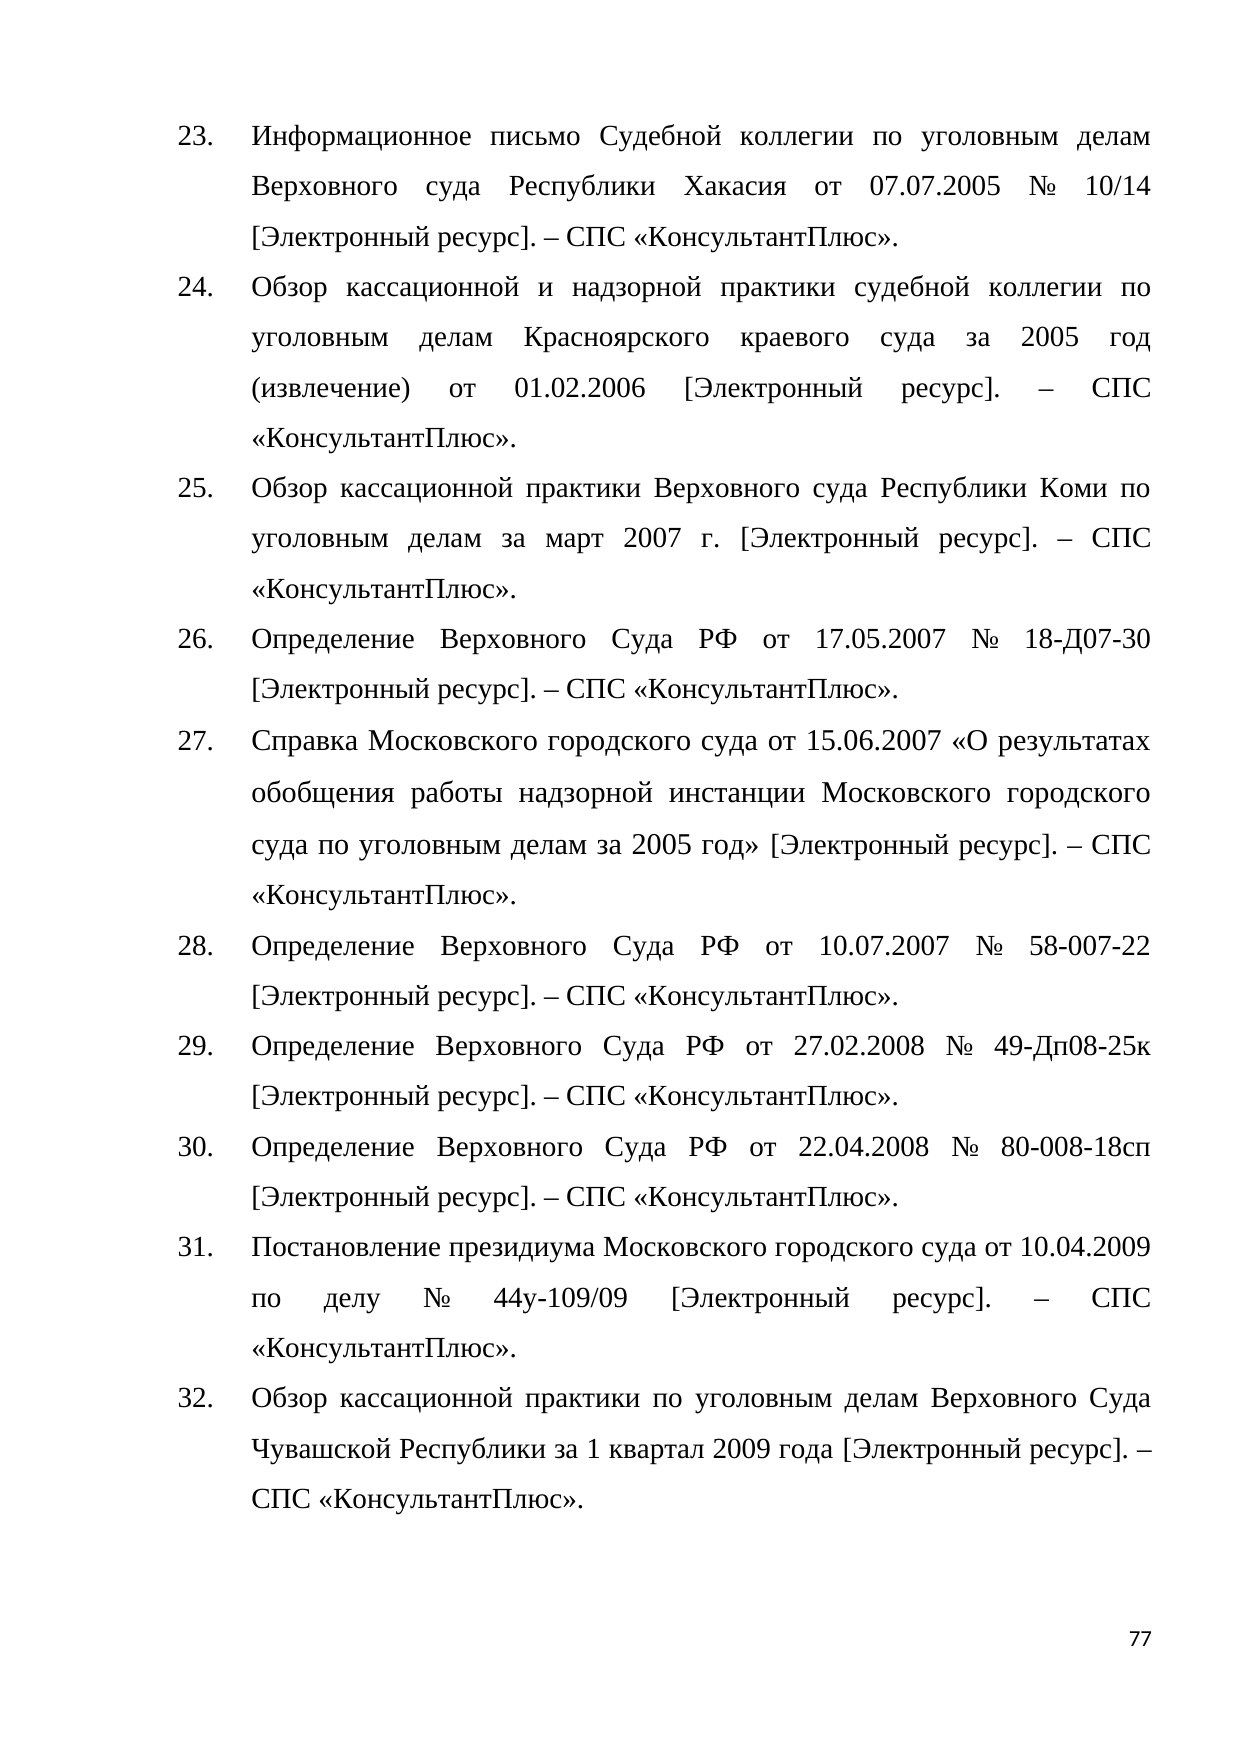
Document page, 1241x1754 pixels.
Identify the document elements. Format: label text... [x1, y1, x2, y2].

list Обзор кассационной практики Верховного суда Республики Коми по уголовным делам за март 2007 г. [Электронный ресурс]. – СПС «КонсультантПлюс». [177, 470, 1152, 604]
list Определение Верховного Суда РФ от 27.02.2008 № 49-Дп08-25к [Электронный ресурс]. – СПС «КонсультантПлюс». [177, 1028, 1152, 1112]
list Обзор кассационной и надзорной практики судебной коллегии по уголовным делам Красноярского краевого суда за 2005 год (извлечение) от 01.02.2006 [Электронный ресурс]. – СПС «КонсультантПлюс». [177, 269, 1152, 453]
list Определение Верховного Суда РФ от 22.04.2008 № 80-008-18сп [Электронный ресурс]. – СПС «КонсультантПлюс». [177, 1129, 1152, 1213]
list Информационное письмо Судебной коллегии по уголовным делам Верховного суда Республики Хакасия от 07.07.2005 № 10/14 [Электронный ресурс]. – СПС «КонсультантПлюс». [177, 118, 1152, 252]
list Постановление президиума Московского городского суда от 10.04.2009 по делу № 44у-109/09 [Электронный ресурс]. – СПС «КонсультантПлюс». [177, 1229, 1152, 1364]
list Определение Верховного Суда РФ от 17.05.2007 № 18-Д07-30 [Электронный ресурс]. – СПС «КонсультантПлюс». [177, 621, 1152, 705]
list Обзор кассационной практики по уголовным делам Верховного Суда Чувашской Республики за 1 квартал 2009 года [Электронный ресурс]. – СПС «КонсультантПлюс». [177, 1380, 1152, 1514]
list Справка Московского городского суда от 15.06.2007 «О результатах обобщения работы надзорной инстанции Московского городского суда по уголовным делам за 2005 год» [Электронный ресурс]. – СПС «КонсультантПлюс». [177, 722, 1152, 911]
list Определение Верховного Суда РФ от 10.07.2007 № 58-007-22 [Электронный ресурс]. – СПС «КонсультантПлюс». [177, 928, 1152, 1011]
